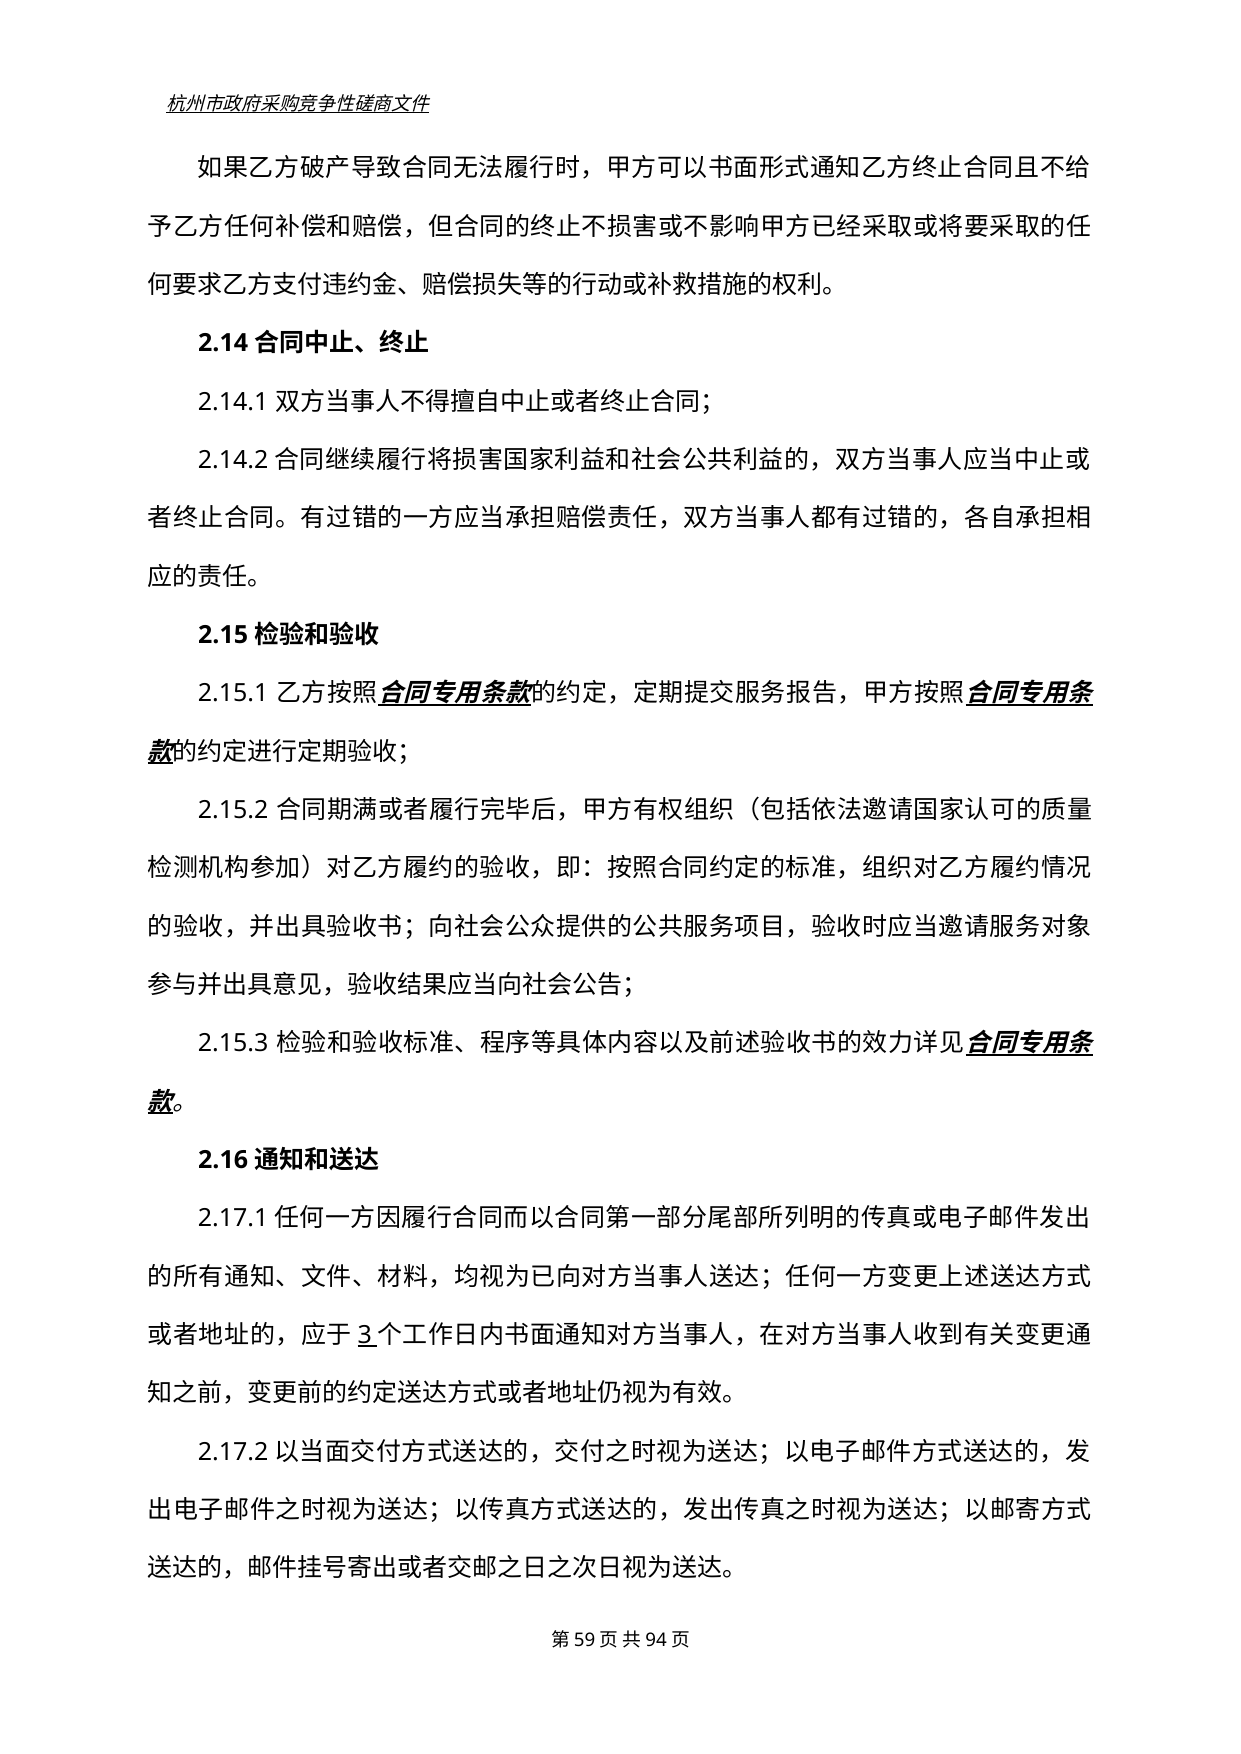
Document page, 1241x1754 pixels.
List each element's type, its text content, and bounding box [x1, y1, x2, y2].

text 2.15.2 合同期满或者履行完毕后，甲方有权组织（包括依法邀请国家认可的质量检测机构参加）对乙方履约的验收，即：按照合同约定的标准，组织对乙方履约情况的验收，并出具验收书；向社会公众提供的公共服务项目，验收时应当邀请服务对象参与并出具意见，验收结果应当向社会公告； [148, 772, 1092, 1005]
text 2.14.2合同继续履行将损害国家利益和社会公共利益的，双方当事人应当中止或者终止合同。有过错的一方应当承担赔偿责任，双方当事人都有过错的，各自承担相应的责任。 [148, 422, 1092, 597]
text 2.14.1 双方当事人不得擅自中止或者终止合同； [148, 363, 1092, 422]
text 如果乙方破产导致合同无法履行时，甲方可以书面形式通知乙方终止合同且不给予乙方任何补偿和赔偿，但合同的终止不损害或不影响甲方已经采取或将要采取的任何要求乙方支付违约金、赔偿损失等的行动或补救措施的权利。 [148, 130, 1092, 305]
text 2.14 合同中止、终止 [148, 305, 1092, 363]
text 2.15.3 检验和验收标准、程序等具体内容以及前述验收书的效力详见合同专用条款。 [148, 1005, 1092, 1122]
text 2.17.2以当面交付方式送达的，交付之时视为送达；以电子邮件方式送达的，发出电子邮件之时视为送达；以传真方式送达的，发出传真之时视为送达；以邮寄方式送达的，邮件挂号寄出或者交邮之日之次日视为送达。 [148, 1413, 1092, 1588]
text 2.17.1任何一方因履行合同而以合同第一部分尾部所列明的传真或电子邮件发出的所有通知、文件、材料，均视为已向对方当事人送达；任何一方变更上述送达方式或者地址的，应于3个工作日内书面通知对方当事人，在对方当事人收到有关变更通知之前，变更前的约定送达方式或者地址仍视为有效。 [148, 1180, 1092, 1413]
text 2.16 通知和送达 [148, 1122, 1092, 1180]
text 2.15.1 乙方按照合同专用条款的约定，定期提交服务报告，甲方按照合同专用条款的约定进行定期验收； [148, 655, 1092, 772]
text 2.15 检验和验收 [148, 597, 1092, 655]
